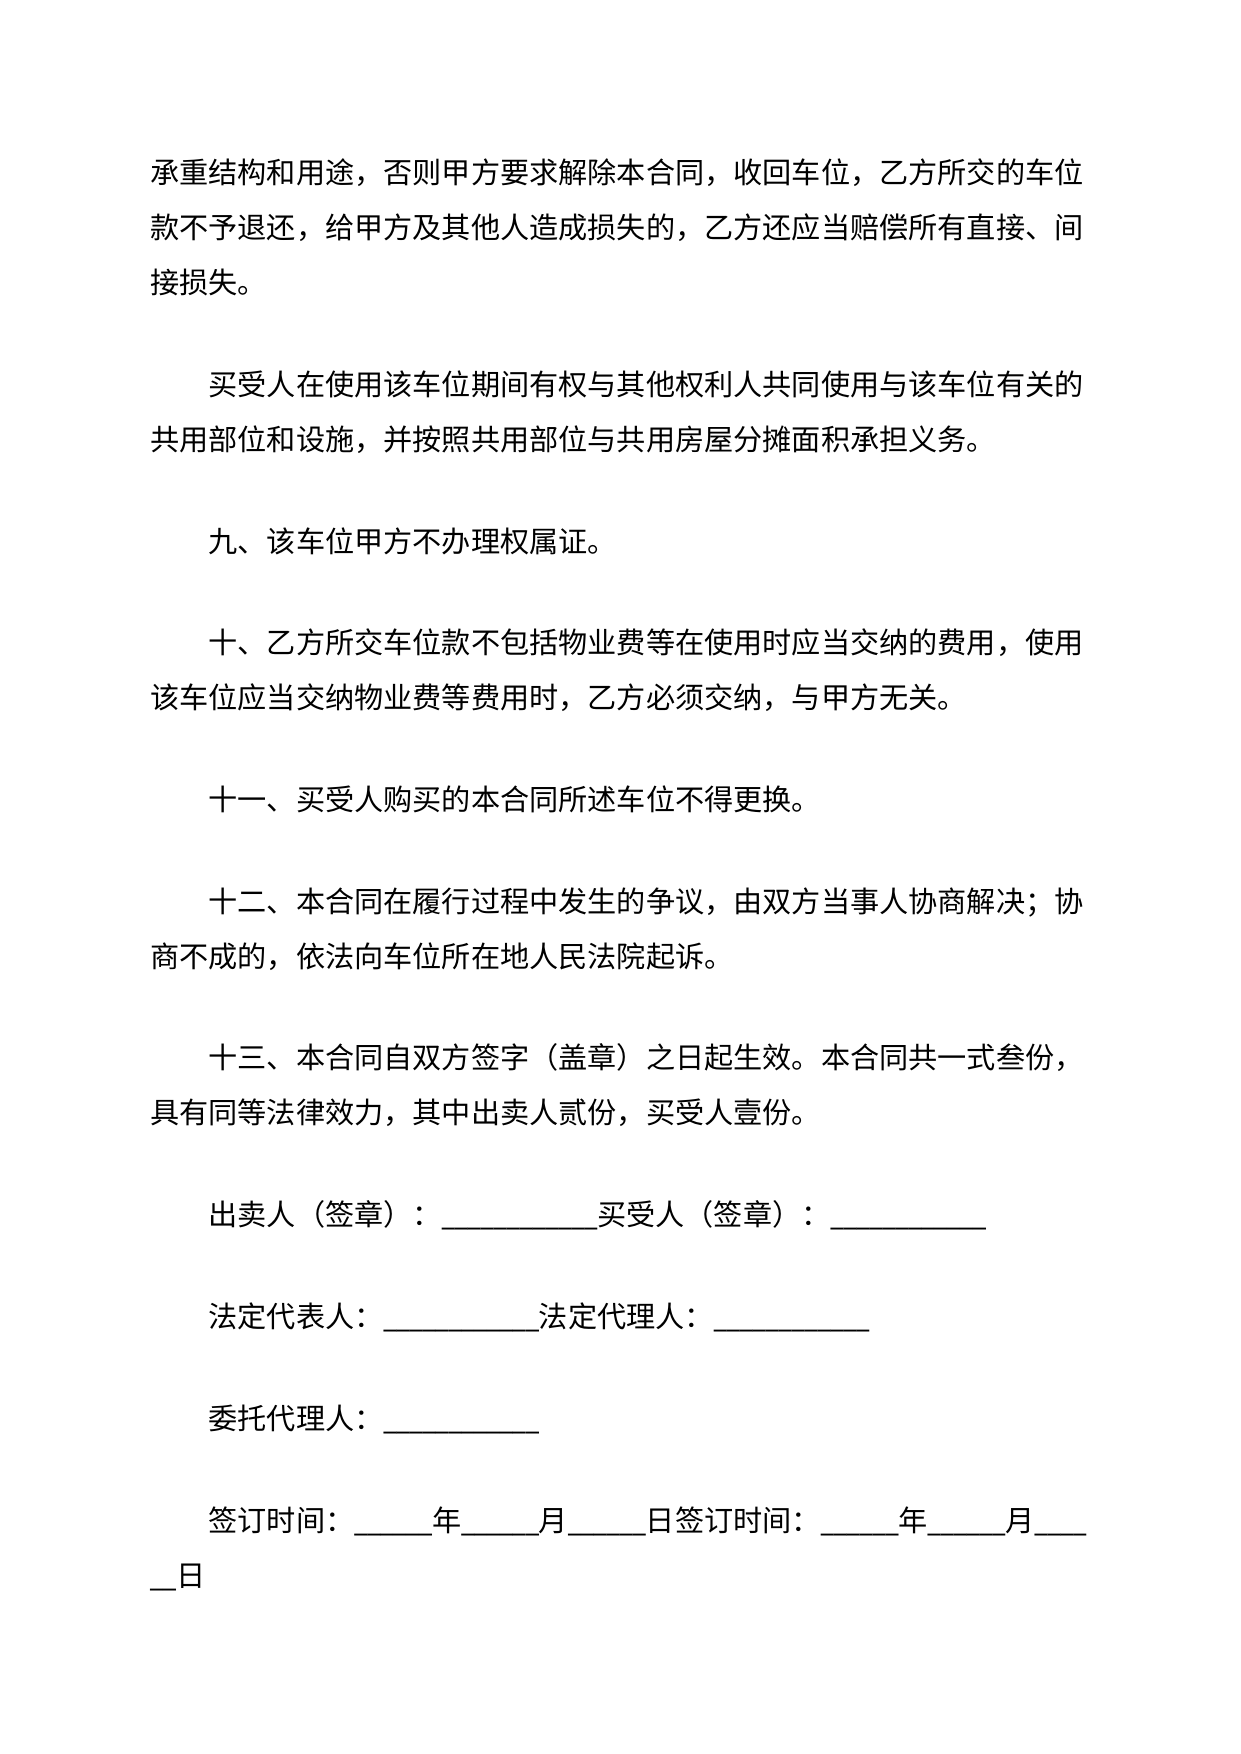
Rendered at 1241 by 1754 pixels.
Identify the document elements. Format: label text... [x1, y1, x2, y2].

text 委托代理人：____________ [150, 1396, 1090, 1438]
text 签订时间：______年______月______日签订时间：______年______月______日 [150, 1498, 1090, 1595]
text 法定代表人：____________法定代理人：____________ [150, 1294, 1090, 1336]
text 九、该车位甲方不办理权属证。 [150, 518, 1090, 561]
text 买受人在使用该车位期间有权与其他权利人共同使用与该车位有关的共用部位和设施，并按照共用部位与共用房屋分摊面积承担义务。 [150, 362, 1090, 459]
text 十、乙方所交车位款不包括物业费等在使用时应当交纳的费用，使用该车位应当交纳物业费等费用时，乙方必须交纳，与甲方无关。 [150, 620, 1090, 717]
text 出卖人（签章）：____________买受人（签章）：____________ [150, 1192, 1090, 1234]
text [150, 150, 1090, 302]
text 十三、本合同自双方签字（盖章）之日起生效。本合同共一式叁份，具有同等法律效力，其中出卖人贰份，买受人壹份。 [150, 1035, 1090, 1132]
text 十二、本合同在履行过程中发生的争议，由双方当事人协商解决；协商不成的，依法向车位所在地人民法院起诉。 [150, 878, 1090, 976]
text 十一、买受人购买的本合同所述车位不得更换。 [150, 777, 1090, 819]
